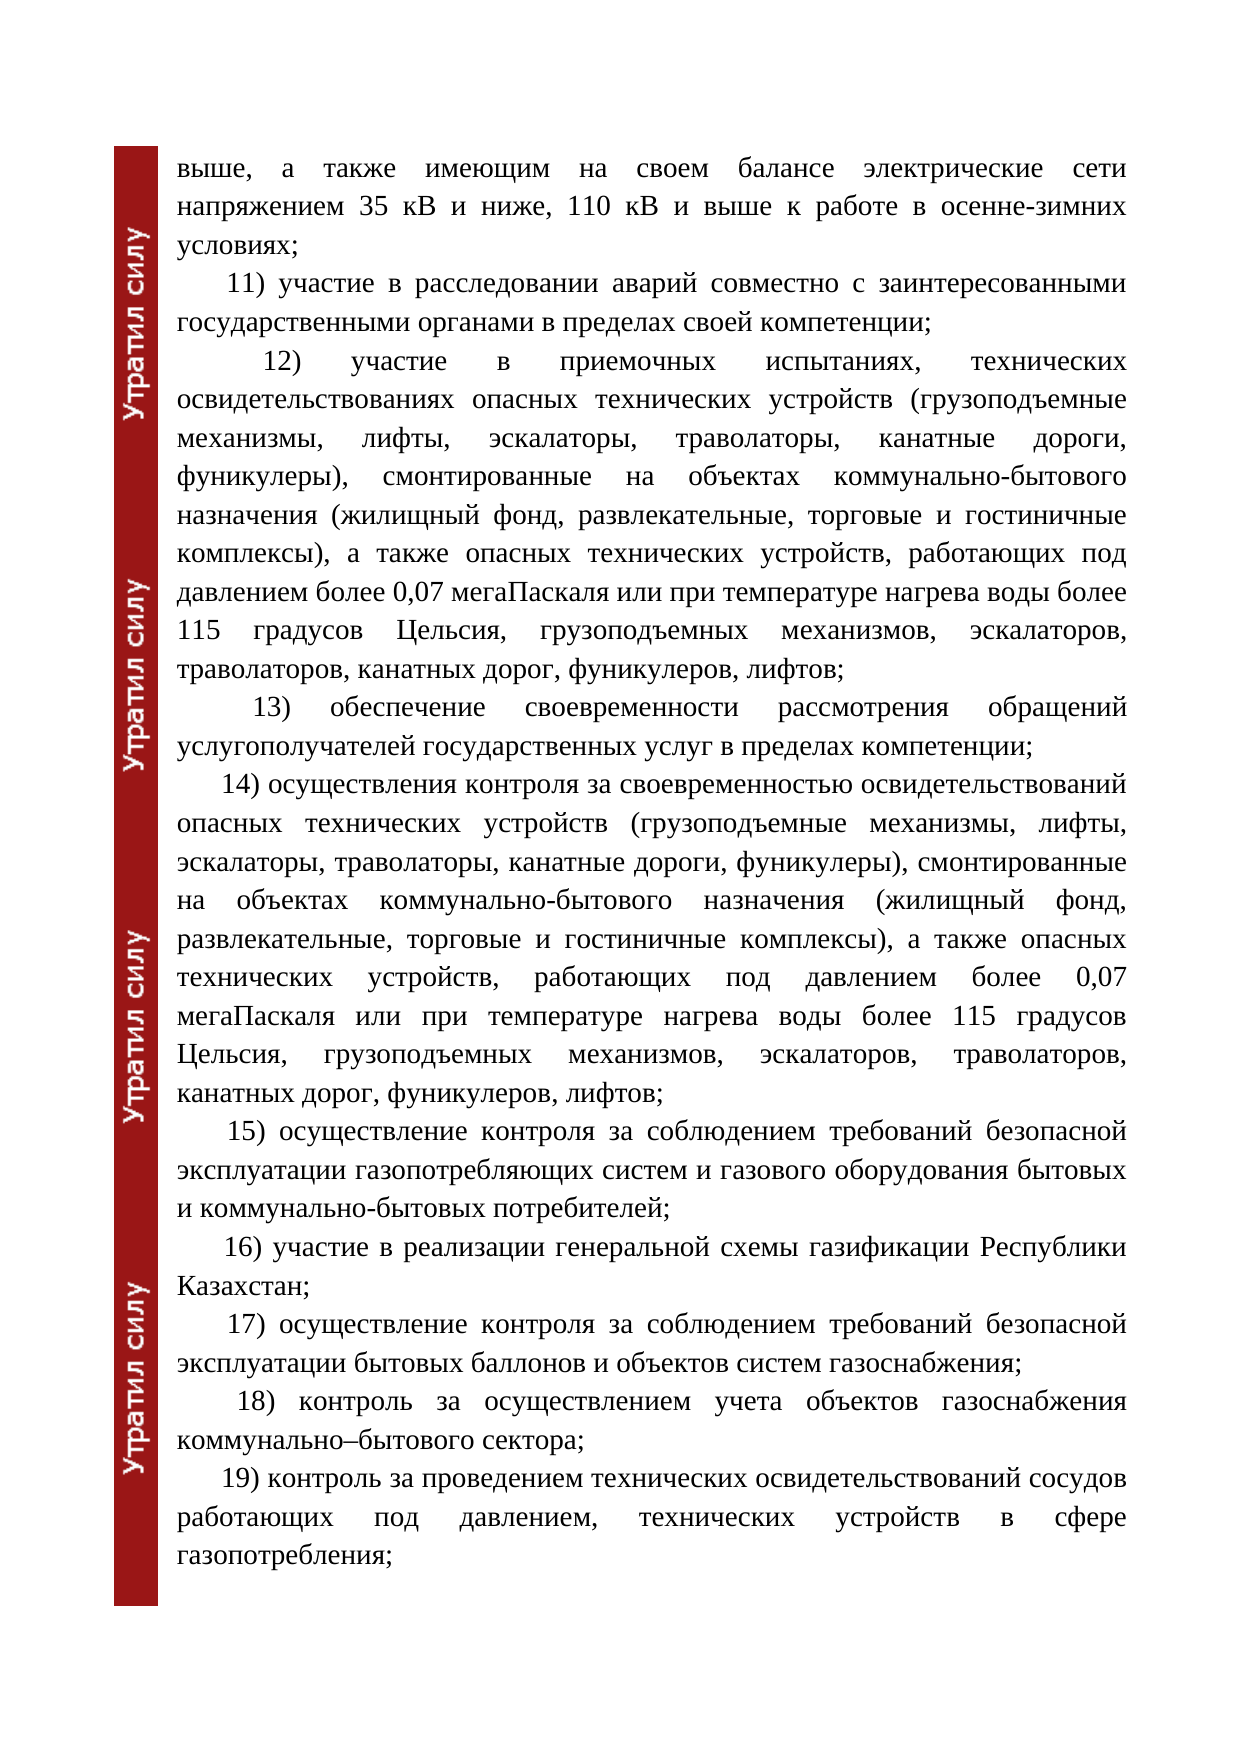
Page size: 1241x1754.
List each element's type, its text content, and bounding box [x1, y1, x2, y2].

picture [114, 1378, 158, 1383]
text 19) контроль за проведением технических освидетельствований сосудов работающих под давлением, технических устройств в сфере газопотребления; [112, 1460, 1128, 1571]
text 13) обеспечение своевременности рассмотрения обращений услугополучателей государственных услуг в пределах компетенции; [112, 689, 1128, 762]
text 11) участие в расследовании аварий совместно с заинтересованными государственными органами в пределах своей компетенции; [112, 266, 1128, 338]
text 14) осуществления контроля за своевременностью освидетельствований опасных технических устройств (грузоподъемные механизмы, лифты, эскалаторы, траволаторы, канатные дороги, фуникулеры), смонтированные на объектах коммунально-бытового назначения (жилищный фонд, развлекательные, торговые и гостиничные комплексы), а также опасных технических устройств, работающих под давлением более 0,07 мегаПаскаля или при температуре нагрева воды более 115 градусов Цельсия, грузоподъемных механизмов, эскалаторов, траволаторов, канатных дорог, фуникулеров, лифтов; [112, 767, 1128, 1108]
picture [114, 1224, 158, 1229]
picture [114, 338, 158, 343]
picture [114, 146, 158, 150]
picture [114, 1455, 158, 1460]
picture [114, 762, 158, 767]
text 16) участие в реализации генеральной схемы газификации Республики Казахстан; [112, 1229, 1128, 1301]
text 12) участие в приемочных испытаниях, технических освидетельствованиях опасных технических устройств (грузоподъемные механизмы, лифты, эскалаторы, траволаторы, канатные дороги, фуникулеры), смонтированные на объектах коммунально-бытового назначения (жилищный фонд, развлекательные, торговые и гостиничные комплексы), а также опасных технических устройств, работающих под давлением более 0,07 мегаПаскаля или при температуре нагрева воды более 115 градусов Цельсия, грузоподъемных механизмов, эскалаторов, траволаторов, канатных дорог, фуникулеров, лифтов; [112, 343, 1128, 684]
text 17) осуществление контроля за соблюдением требований безопасной эксплуатации бытовых баллонов и объектов систем газоснабжения; [112, 1306, 1128, 1378]
picture [114, 261, 158, 266]
picture [114, 684, 158, 689]
text 18) контроль за осуществлением учета объектов газоснабжения коммунально–бытового сектора; [112, 1383, 1128, 1455]
text 15) осуществление контроля за соблюдением требований безопасной эксплуатации газопотребляющих систем и газового оборудования бытовых и коммунально-бытовых потребителей; [112, 1113, 1128, 1224]
picture [114, 1301, 158, 1306]
picture [114, 1571, 158, 1606]
picture [114, 1108, 158, 1113]
